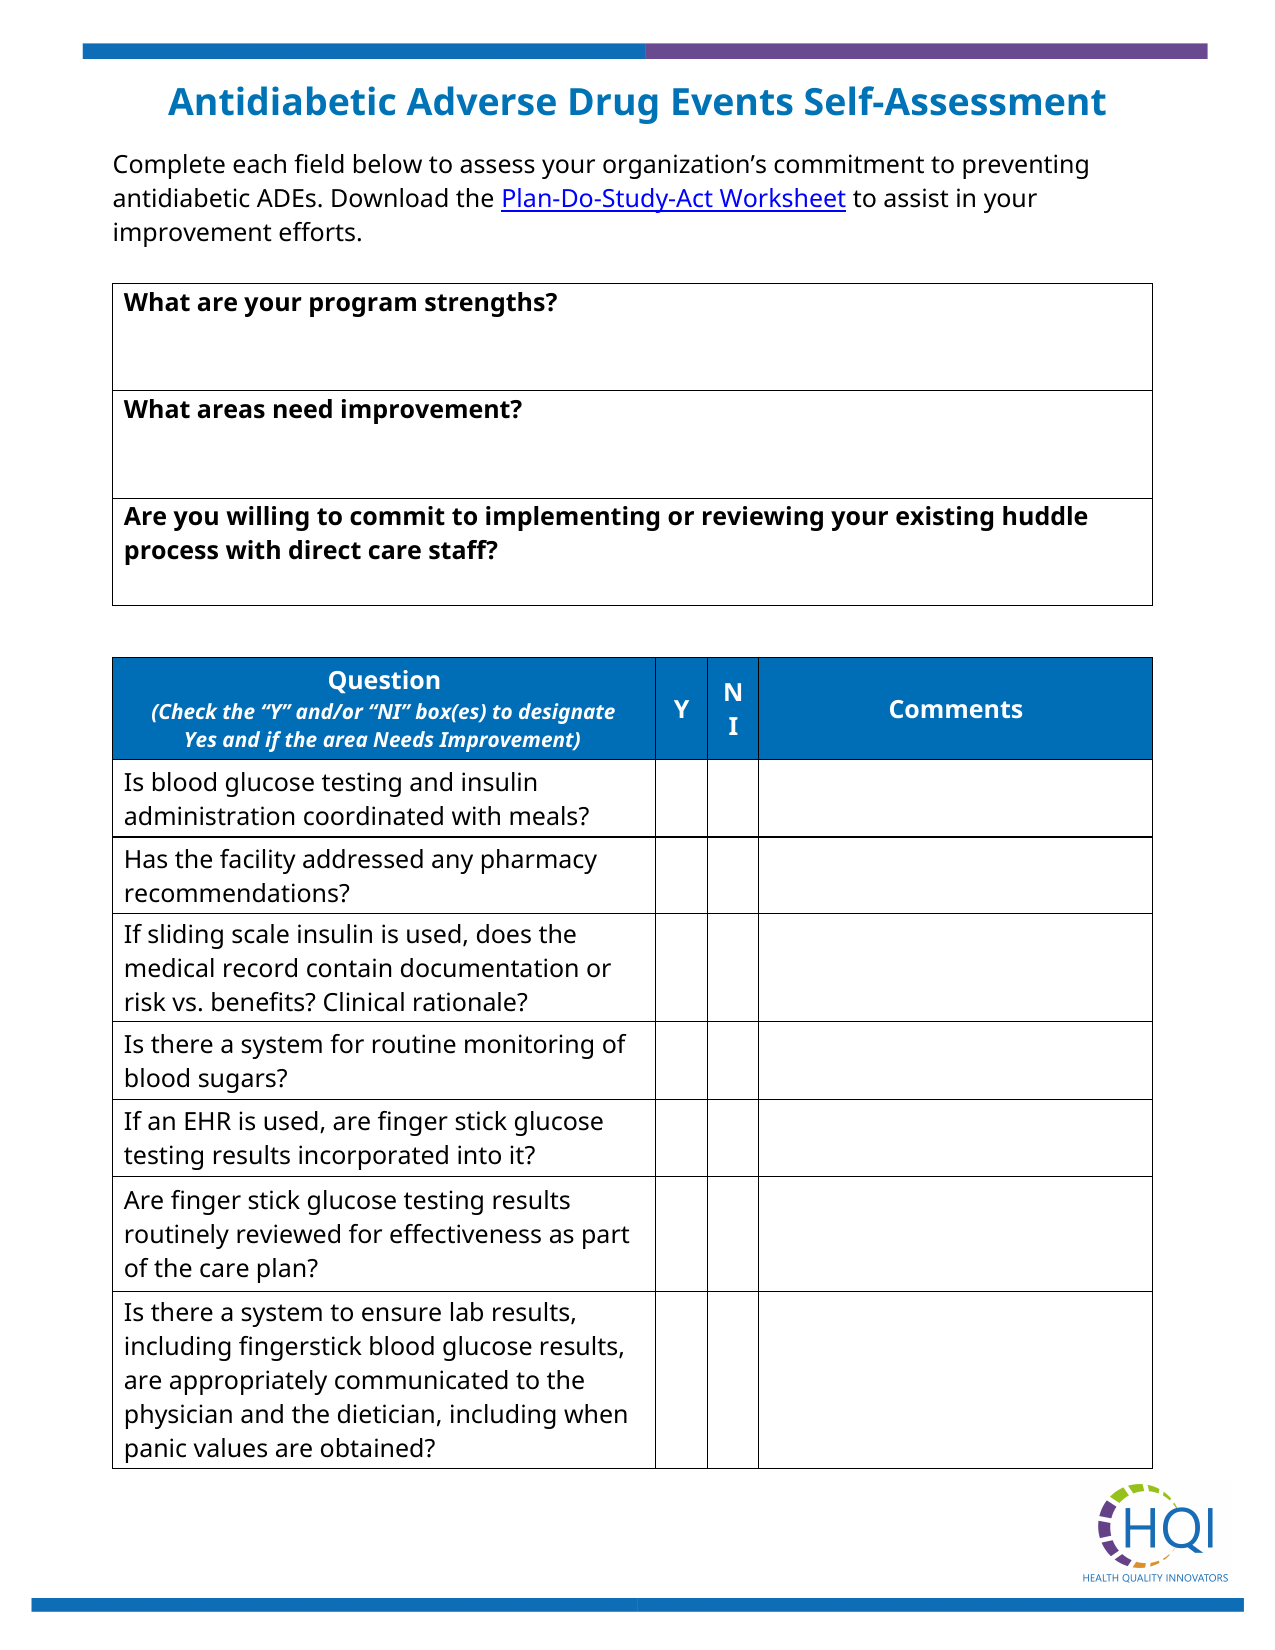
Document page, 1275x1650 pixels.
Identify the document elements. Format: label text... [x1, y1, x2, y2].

text Complete each field below to assess your organization’s commitment to preventing antidiabetic ADEs. Download the Plan-Do-Study-Act Worksheet to assist in your improvement efforts. [112, 147, 1162, 249]
table_cell [759, 1292, 1152, 1468]
table_header NI [708, 658, 758, 759]
table_cell What areas need improvement? [113, 391, 1152, 498]
table_header Comments [759, 658, 1152, 759]
table_cell Is there a system for routine monitoring of blood sugars? [113, 1022, 655, 1099]
table_cell If an EHR is used, are finger stick glucose testing results incorporated into it? [113, 1100, 655, 1176]
table_cell [656, 1292, 707, 1468]
table_cell [656, 1022, 707, 1099]
table_cell [656, 1177, 707, 1291]
table_cell [759, 838, 1152, 913]
table_cell [656, 760, 707, 836]
table_cell Are you willing to commit to implementing or reviewing your existing huddle process with direct care staff? [113, 499, 1152, 605]
table_cell Is blood glucose testing and insulin administration coordinated with meals? [113, 760, 655, 836]
table_cell [708, 1100, 758, 1176]
table_cell [708, 1292, 758, 1468]
table_cell [759, 1022, 1152, 1099]
table_cell [759, 914, 1152, 1021]
table_cell [656, 838, 707, 913]
table_header Question (Check the “Y” and/or “NI” box(es) to designate Yes and if the area Needs Improvement) [113, 658, 655, 759]
table_header Y [656, 658, 707, 759]
table_cell Is there a system to ensure lab results, including fingerstick blood glucose results, are appropriately communicated to the physician and the dietician, including when panic values are obtained? [113, 1292, 655, 1468]
table_cell [708, 760, 758, 836]
picture [1079, 1481, 1231, 1584]
picture [82, 43, 1208, 59]
table_cell [708, 838, 758, 913]
table_cell [708, 1022, 758, 1099]
table_cell Has the facility addressed any pharmacy recommendations? [113, 838, 655, 913]
table_cell [656, 1100, 707, 1176]
table_cell [708, 914, 758, 1021]
table_cell Are finger stick glucose testing results routinely reviewed for effectiveness as part of the care plan? [113, 1177, 655, 1291]
table_cell [759, 1177, 1152, 1291]
table_cell [656, 914, 707, 1021]
table_cell [759, 760, 1152, 836]
table_cell [708, 1177, 758, 1291]
picture [31, 1598, 1244, 1612]
table_cell [759, 1100, 1152, 1176]
table_cell If sliding scale insulin is used, does the medical record contain documentation or risk vs. benefits? Clinical rationale? [113, 914, 655, 1021]
table_header What are your program strengths? [113, 284, 1152, 390]
